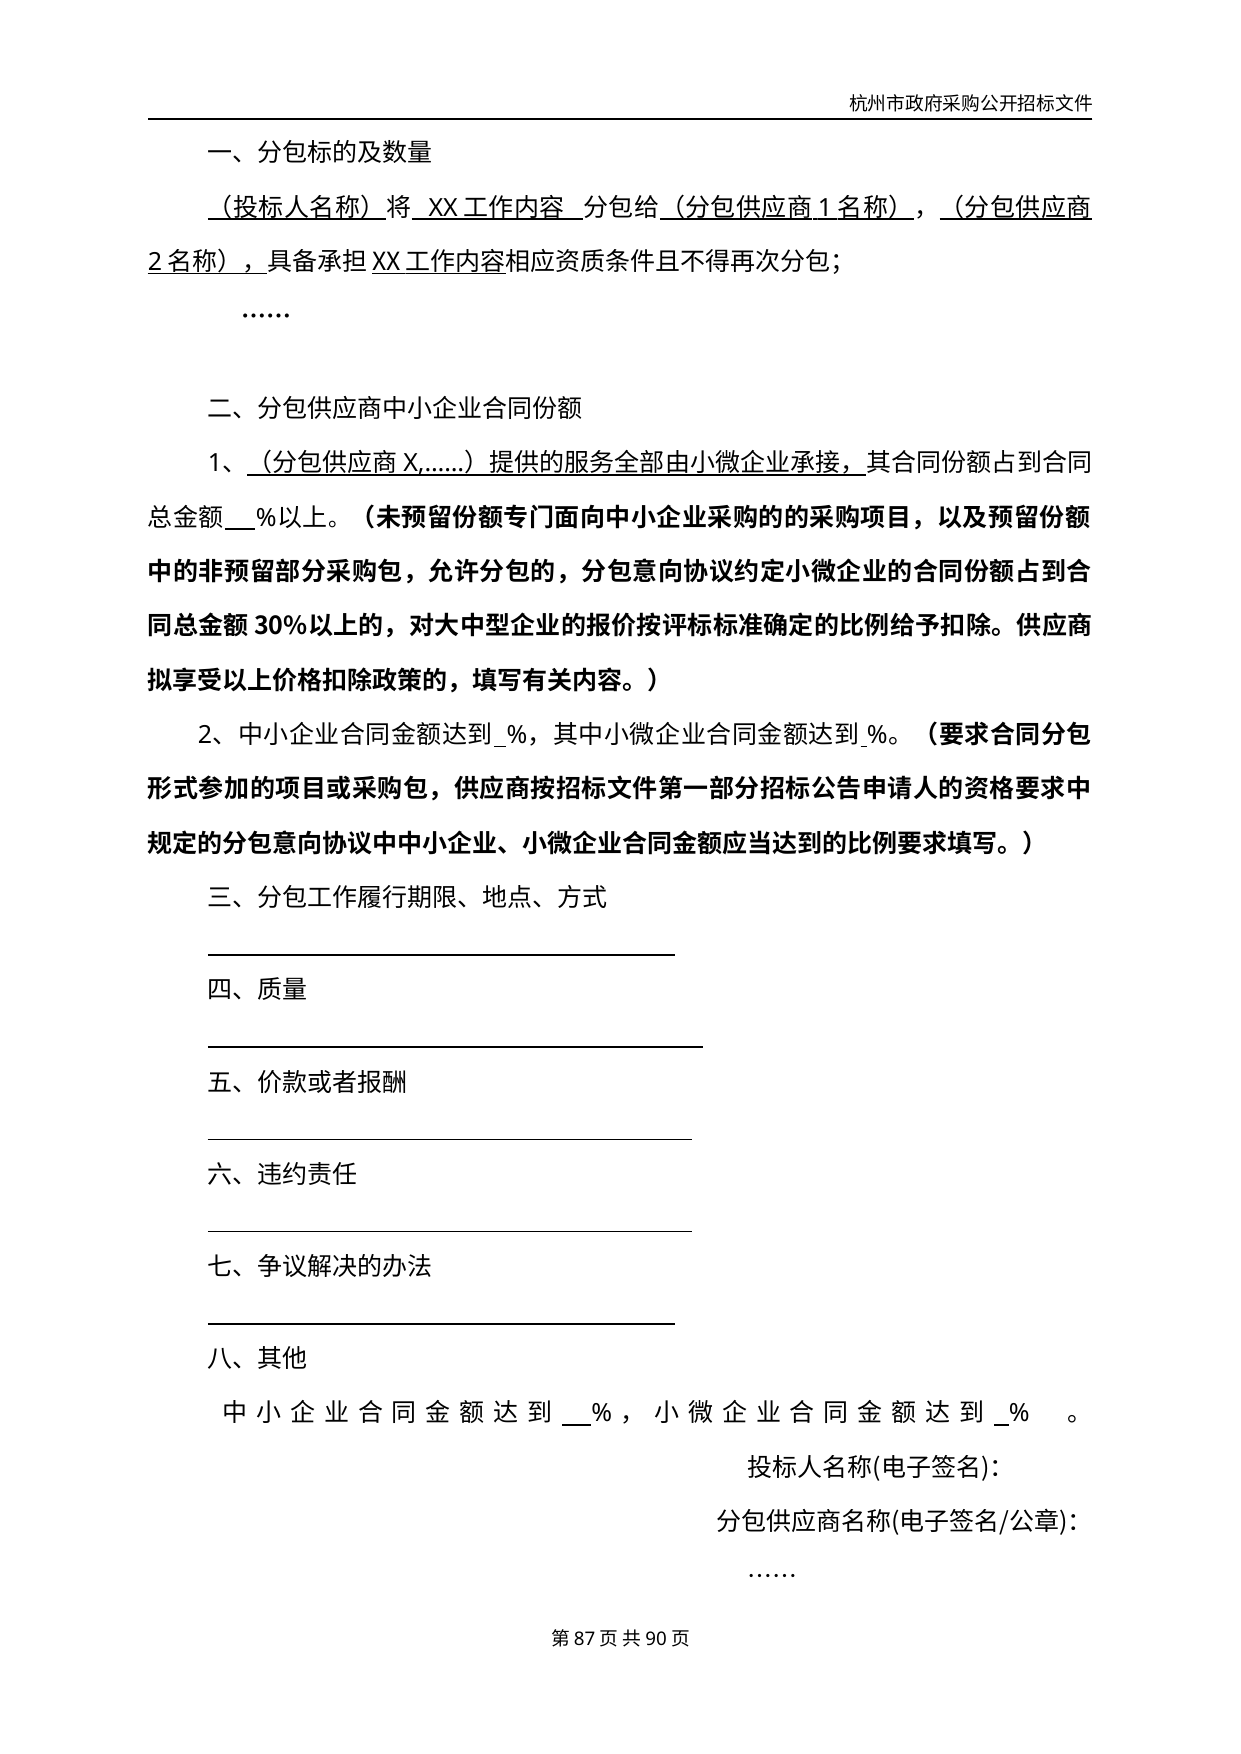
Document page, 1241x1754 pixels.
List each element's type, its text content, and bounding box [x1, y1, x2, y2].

subtitle …… [217, 296, 1092, 332]
text 五、价款或者报酬 [148, 1062, 1092, 1098]
text 三、分包工作履行期限、地点、方式 [148, 878, 1092, 914]
text 八、其他 [148, 1338, 1092, 1375]
text 四、质量 [148, 970, 1092, 1006]
text …… [148, 1556, 1092, 1592]
text 二、分包供应商中小企业合同份额 [148, 388, 1092, 424]
text 一、分包标的及数量 [148, 133, 1092, 169]
text 六、违约责任 [207, 1154, 1092, 1190]
text 七、争议解决的办法 [148, 1246, 1092, 1283]
text 2、中小企业合同金额达到 %，其中小微企业合同金额达到 %。（要求合同分包形式参加的项目或采购包，供应商按招标文件第一部分招标公告申请人的资格要求中规定的分包意向协议中中小企业、小微企业合同金额应当达到的比例要求填写。） [148, 714, 1092, 859]
text 中小企业合同金额达到 %，小微企业合同金额达到 % 。 投标人名称(电子签名)： [222, 1393, 1092, 1483]
text （投标人名称）将 XX工作内容 分包给（分包供应商1名称），（分包供应商2名称），具备承担XX工作内容相应资质条件且不得再次分包； [148, 187, 1092, 278]
text 分包供应商名称(电子签名/公章)： [148, 1502, 1092, 1538]
text 1、（分包供应商X,……）提供的服务全部由小微企业承接，其合同份额占到合同总金额 %以上。（未预留份额专门面向中小企业采购的的采购项目，以及预留份额中的非预留部分采购包，允许分包的，分包意向协议约定小微企业的合同份额占到合同总金额30%以上的，对大中型企业的报价按评标标准确定的比例给予扣除。供应商拟享受以上价格扣除政策的，填写有关内容。） [148, 443, 1092, 696]
